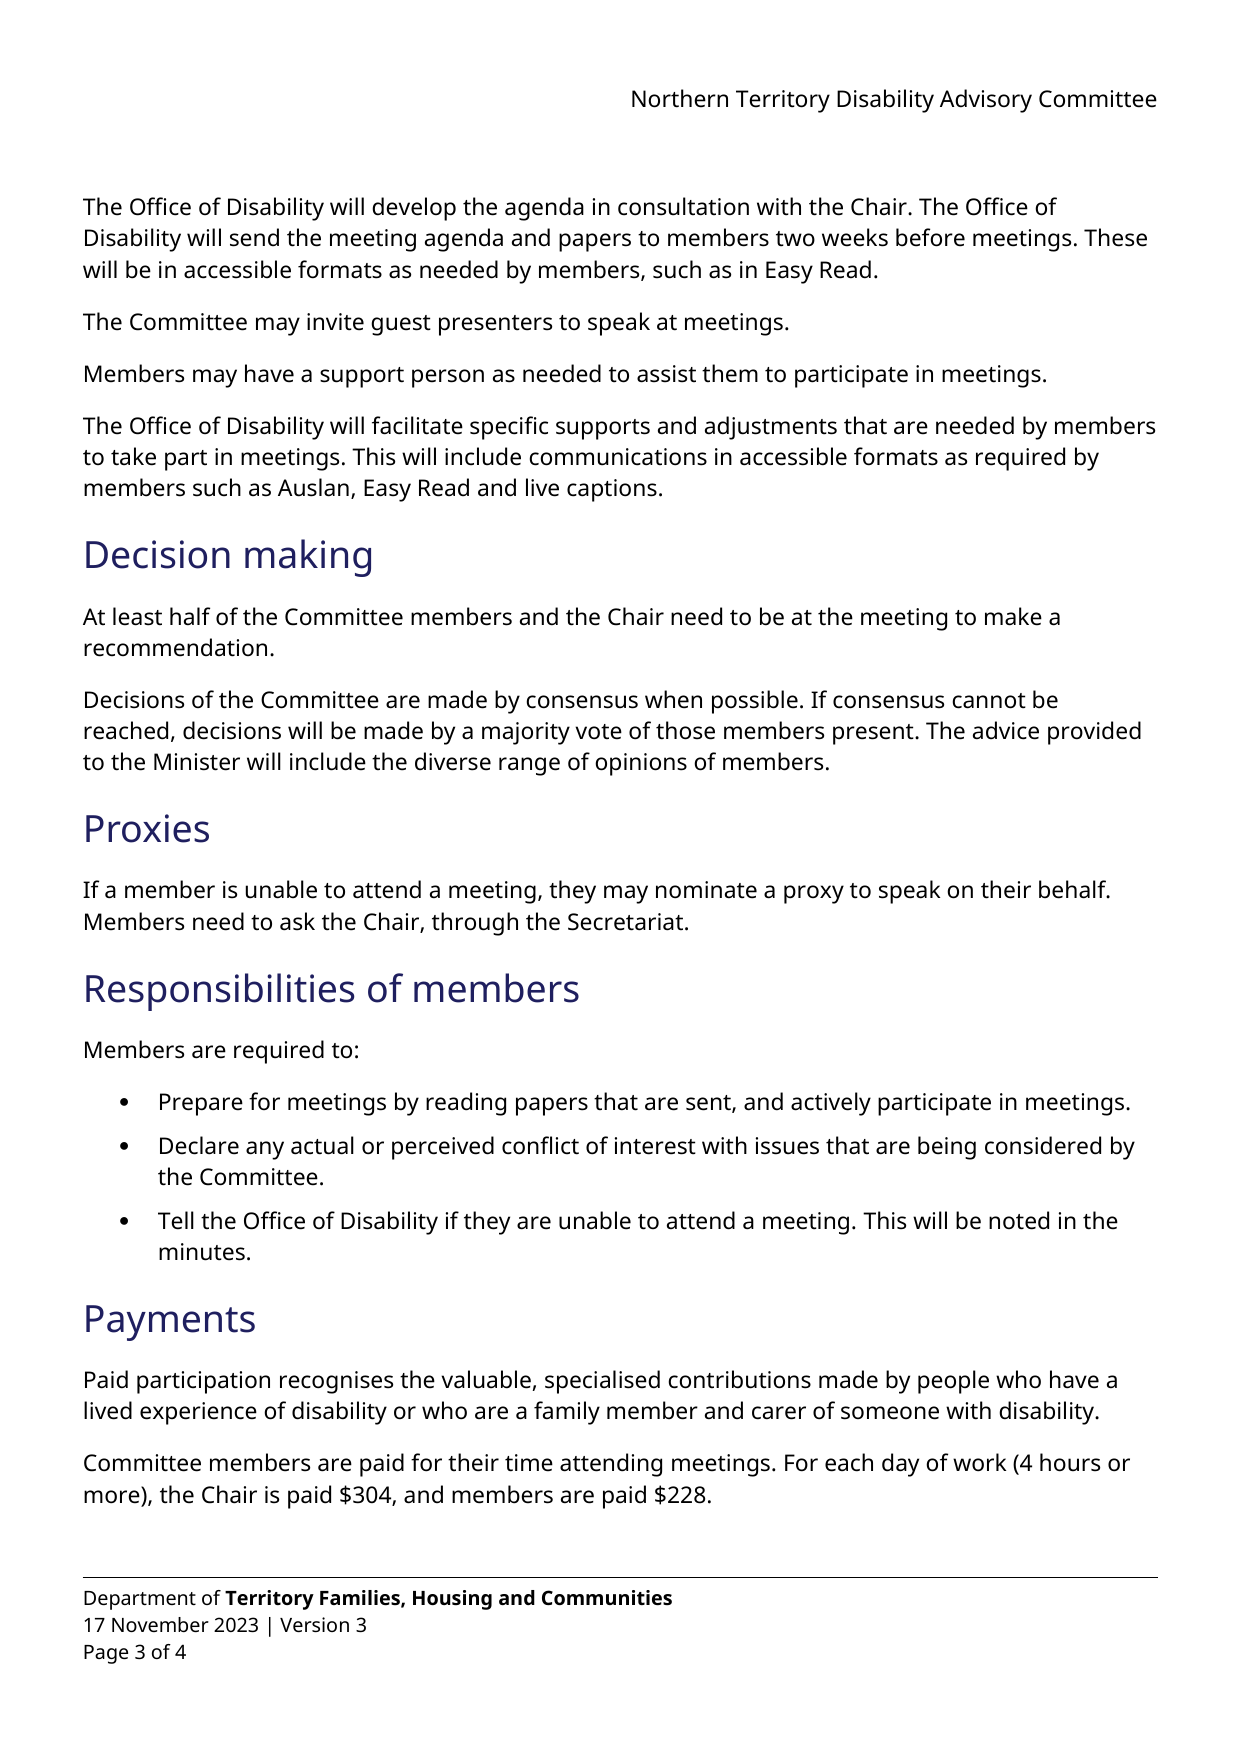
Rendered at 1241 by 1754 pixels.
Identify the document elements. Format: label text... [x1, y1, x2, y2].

subtitle Decision making [83, 528, 1157, 579]
text Committee members are paid for their time attending meetings. For each day of work (4 hours or more), the Chair is paid $304, and members are paid $228. [83, 1447, 1157, 1510]
text If a member is unable to attend a meeting, they may nominate a proxy to speak on their behalf. Members need to ask the Chair, through the Secretariat. [83, 874, 1157, 937]
subtitle Responsibilities of members [83, 962, 1157, 1013]
text Members may have a support person as needed to assist them to participate in meetings. [83, 358, 1157, 389]
list Tell the Office of Disability if they are unable to attend a meeting. This will be noted in the minutes. [120, 1204, 1157, 1267]
text At least half of the Committee members and the Chair need to be at the meeting to make a recommendation. [83, 600, 1157, 663]
list Declare any actual or perceived conflict of interest with issues that are being considered by the Committee. [120, 1129, 1157, 1192]
text The Office of Disability will facilitate specific supports and adjustments that are needed by members to take part in meetings. This will include communications in accessible formats as required by members such as Auslan, Easy Read and live captions. [83, 410, 1157, 503]
text Paid participation recognises the valuable, specialised contributions made by people who have a lived experience of disability or who are a family member and carer of someone with disability. [83, 1364, 1157, 1426]
text The Committee may invite guest presenters to speak at meetings. [83, 306, 1157, 337]
subtitle Payments [83, 1292, 1157, 1343]
text Members are required to: [83, 1034, 1157, 1065]
text Decisions of the Committee are made by consensus when possible. If consensus cannot be reached, decisions will be made by a majority vote of those members present. The advice provided to the Minister will include the diverse range of opinions of members. [83, 684, 1157, 777]
text The Office of Disability will develop the agenda in consultation with the Chair. The Office of Disability will send the meeting agenda and papers to members two weeks before meetings. These will be in accessible formats as needed by members, such as in Easy Read. [83, 191, 1157, 285]
subtitle Proxies [83, 802, 1157, 853]
list Prepare for meetings by reading papers that are sent, and actively participate in meetings. [120, 1086, 1157, 1117]
